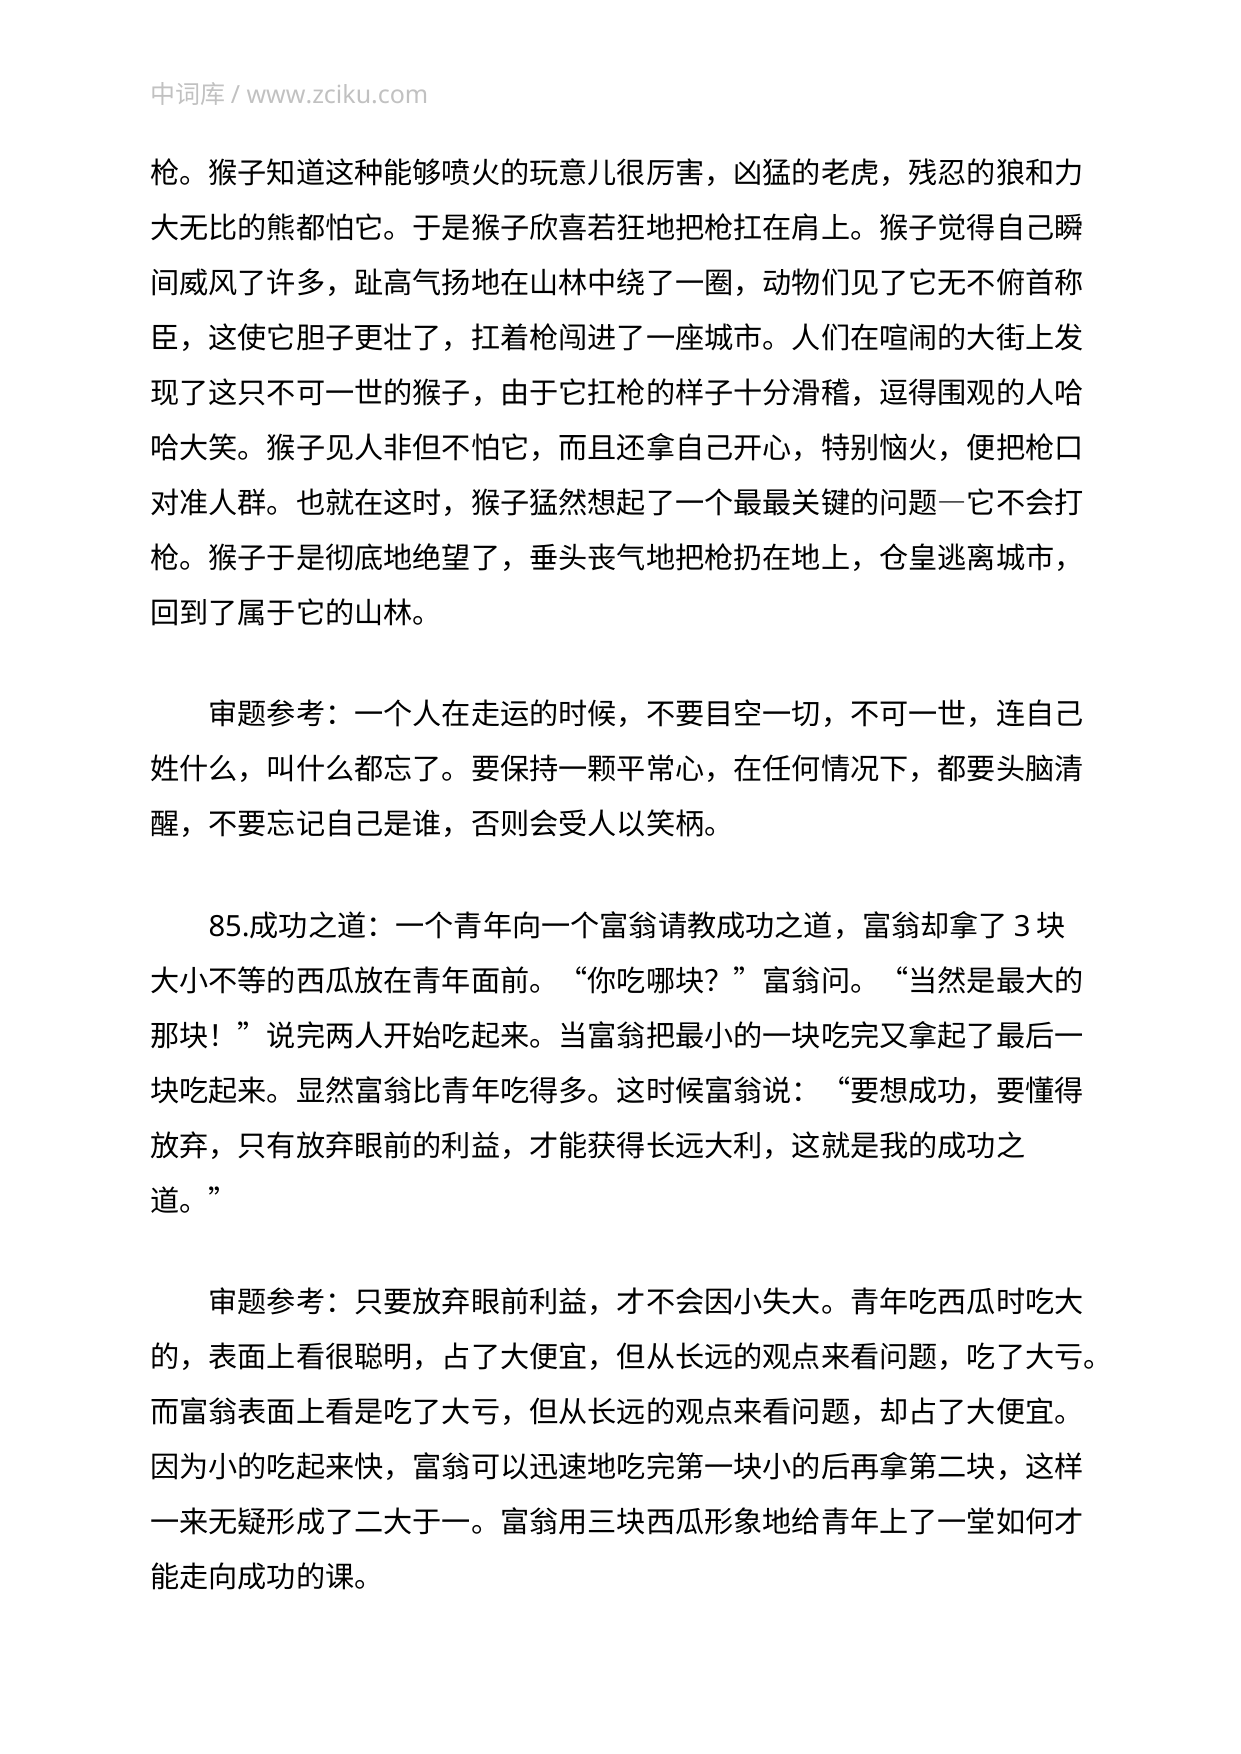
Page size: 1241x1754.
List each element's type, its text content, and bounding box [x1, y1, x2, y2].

text 85.成功之道：一个青年向一个富翁请教成功之道，富翁却拿了3块大小不等的西瓜放在青年面前。“你吃哪块？”富翁问。“当然是最大的那块！”说完两人开始吃起来。当富翁把最小的一块吃完又拿起了最后一块吃起来。显然富翁比青年吃得多。这时候富翁说：“要想成功，要懂得放弃，只有放弃眼前的利益，才能获得长远大利，这就是我的成功之道。” [150, 902, 1090, 1219]
text 审题参考：只要放弃眼前利益，才不会因小失大。青年吃西瓜时吃大的，表面上看很聪明，占了大便宜，但从长远的观点来看问题，吃了大亏。而富翁表面上看是吃了大亏，但从长远的观点来看问题，却占了大便宜。因为小的吃起来快，富翁可以迅速地吃完第一块小的后再拿第二块，这样一来无疑形成了二大于一。富翁用三块西瓜形象地给青年上了一堂如何才能走向成功的课。 [150, 1279, 1090, 1596]
text 审题参考：一个人在走运的时候，不要目空一切，不可一世，连自己姓什么，叫什么都忘了。要保持一颗平常心，在任何情况下，都要头脑清醒，不要忘记自己是谁，否则会受人以笑柄。 [150, 691, 1090, 843]
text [150, 150, 1090, 631]
